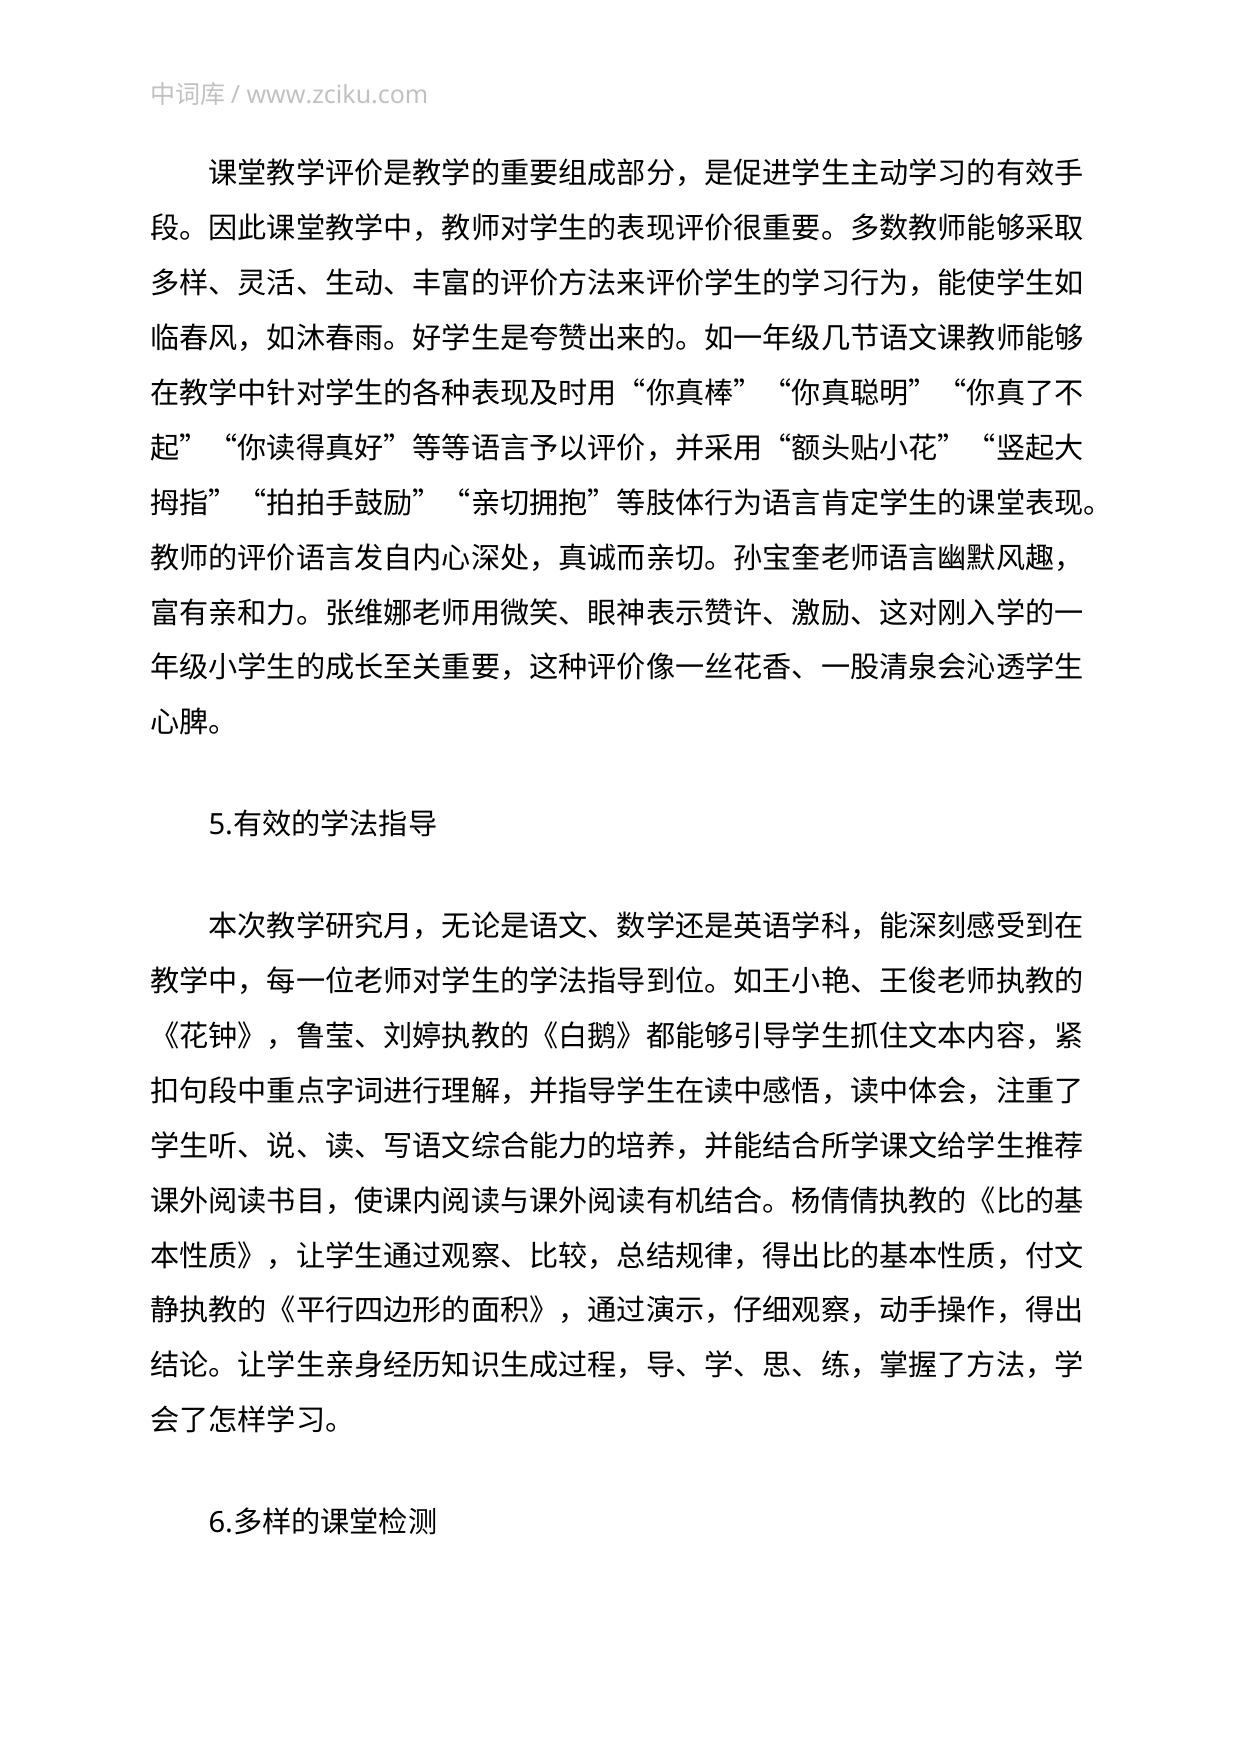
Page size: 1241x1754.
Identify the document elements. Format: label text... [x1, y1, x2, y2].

text 6.多样的课堂检测 [150, 1498, 1090, 1541]
text 5.有效的学法指导 [150, 801, 1090, 843]
text 课堂教学评价是教学的重要组成部分，是促进学生主动学习的有效手段。因此课堂教学中，教师对学生的表现评价很重要。多数教师能够采取多样、灵活、生动、丰富的评价方法来评价学生的学习行为，能使学生如临春风，如沐春雨。好学生是夸赞出来的。如一年级几节语文课教师能够在教学中针对学生的各种表现及时用“你真棒”“你真聪明”“你真了不起”“你读得真好”等等语言予以评价，并采用“额头贴小花”“竖起大拇指”“拍拍手鼓励”“亲切拥抱”等肢体行为语言肯定学生的课堂表现。教师的评价语言发自内心深处，真诚而亲切。孙宝奎老师语言幽默风趣，富有亲和力。张维娜老师用微笑、眼神表示赞许、激励、这对刚入学的一年级小学生的成长至关重要，这种评价像一丝花香、一股清泉会沁透学生心脾。 [150, 150, 1090, 741]
text 本次教学研究月，无论是语文、数学还是英语学科，能深刻感受到在教学中，每一位老师对学生的学法指导到位。如王小艳、王俊老师执教的《花钟》，鲁莹、刘婷执教的《白鹅》都能够引导学生抓住文本内容，紧扣句段中重点字词进行理解，并指导学生在读中感悟，读中体会，注重了学生听、说、读、写语文综合能力的培养，并能结合所学课文给学生推荐课外阅读书目，使课内阅读与课外阅读有机结合。杨倩倩执教的《比的基本性质》，让学生通过观察、比较，总结规律，得出比的基本性质，付文静执教的《平行四边形的面积》，通过演示，仔细观察，动手操作，得出结论。让学生亲身经历知识生成过程，导、学、思、练，掌握了方法，学会了怎样学习。 [150, 903, 1090, 1439]
